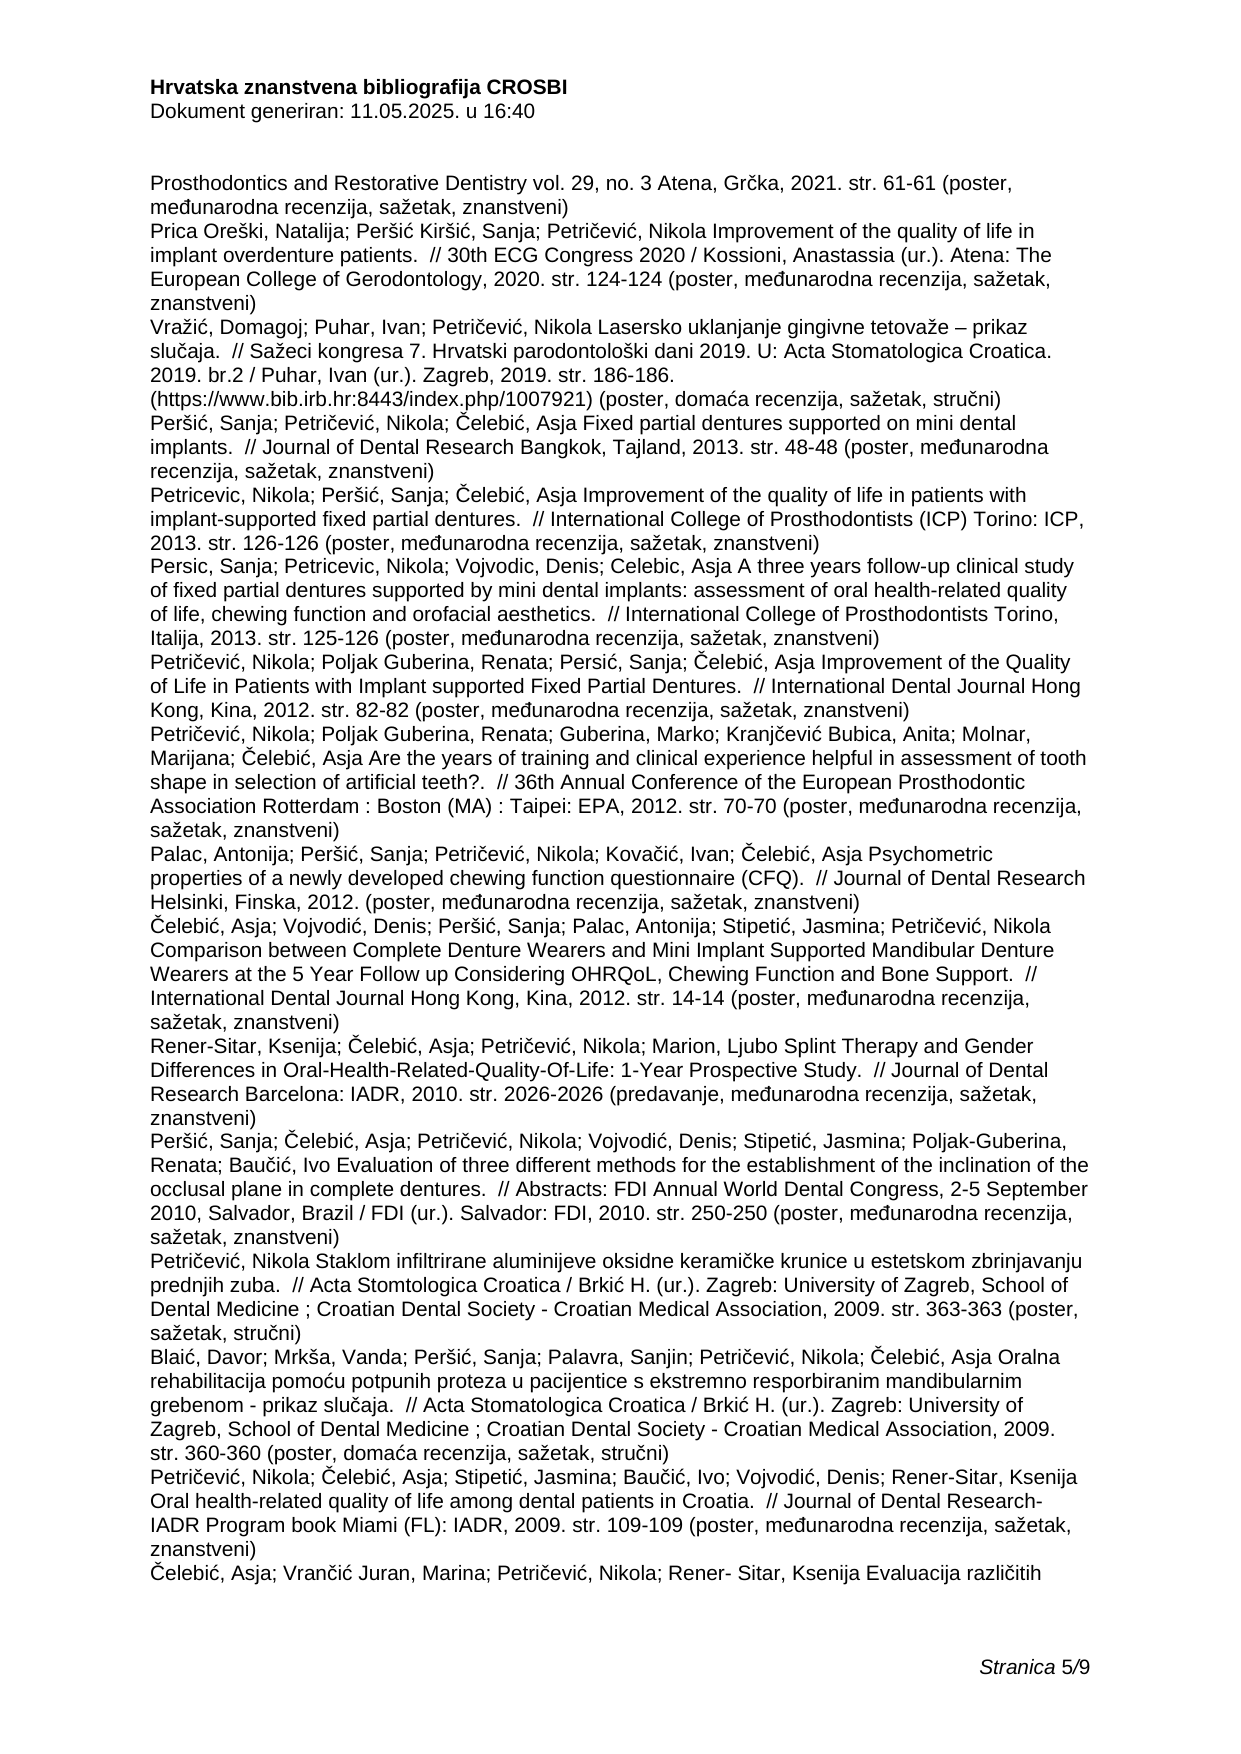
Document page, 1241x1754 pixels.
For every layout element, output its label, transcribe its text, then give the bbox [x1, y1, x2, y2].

text Petričević, Nikola; Čelebić, Asja; Stipetić, Jasmina; Baučić, Ivo; Vojvodić, Denis; Rener-Sitar, Ksenija [150, 1465, 1090, 1561]
text Petričević, Nikola; Poljak Guberina, Renata; Guberina, Marko; Kranjčević Bubica, Anita; Molnar, Marijana; Čelebić, Asja [150, 722, 1090, 842]
text Persic, Sanja; Petricevic, Nikola; Vojvodic, Denis; Celebic, Asja [150, 554, 1090, 650]
text Vražić, Domagoj; Puhar, Ivan; Petričević, Nikola [150, 315, 1090, 411]
text Petricevic, Nikola; Peršić, Sanja; Čelebić, Asja [150, 482, 1090, 554]
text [150, 171, 1090, 219]
text Palac, Antonija; Peršić, Sanja; Petričević, Nikola; Kovačić, Ivan; Čelebić, Asja [150, 842, 1090, 914]
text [150, 1561, 1090, 1584]
text Peršić, Sanja; Čelebić, Asja; Petričević, Nikola; Vojvodić, Denis; Stipetić, Jasmina; Poljak-Guberina, Renata; Baučić, Ivo [150, 1129, 1090, 1249]
text Peršić, Sanja; Petričević, Nikola; Čelebić, Asja [150, 411, 1090, 482]
text Blaić, Davor; Mrkša, Vanda; Peršić, Sanja; Palavra, Sanjin; Petričević, Nikola; Čelebić, Asja [150, 1345, 1090, 1465]
text Čelebić, Asja; Vojvodić, Denis; Peršić, Sanja; Palac, Antonija; Stipetić, Jasmina; Petričević, Nikola [150, 914, 1090, 1033]
text Rener-Sitar, Ksenija; Čelebić, Asja; Petričević, Nikola; Marion, Ljubo [150, 1033, 1090, 1129]
text Prica Oreški, Natalija; Peršić Kiršić, Sanja; Petričević, Nikola [150, 219, 1090, 315]
text Petričević, Nikola; Poljak Guberina, Renata; Persić, Sanja; Čelebić, Asja [150, 650, 1090, 722]
text Petričević, Nikola [150, 1249, 1090, 1345]
